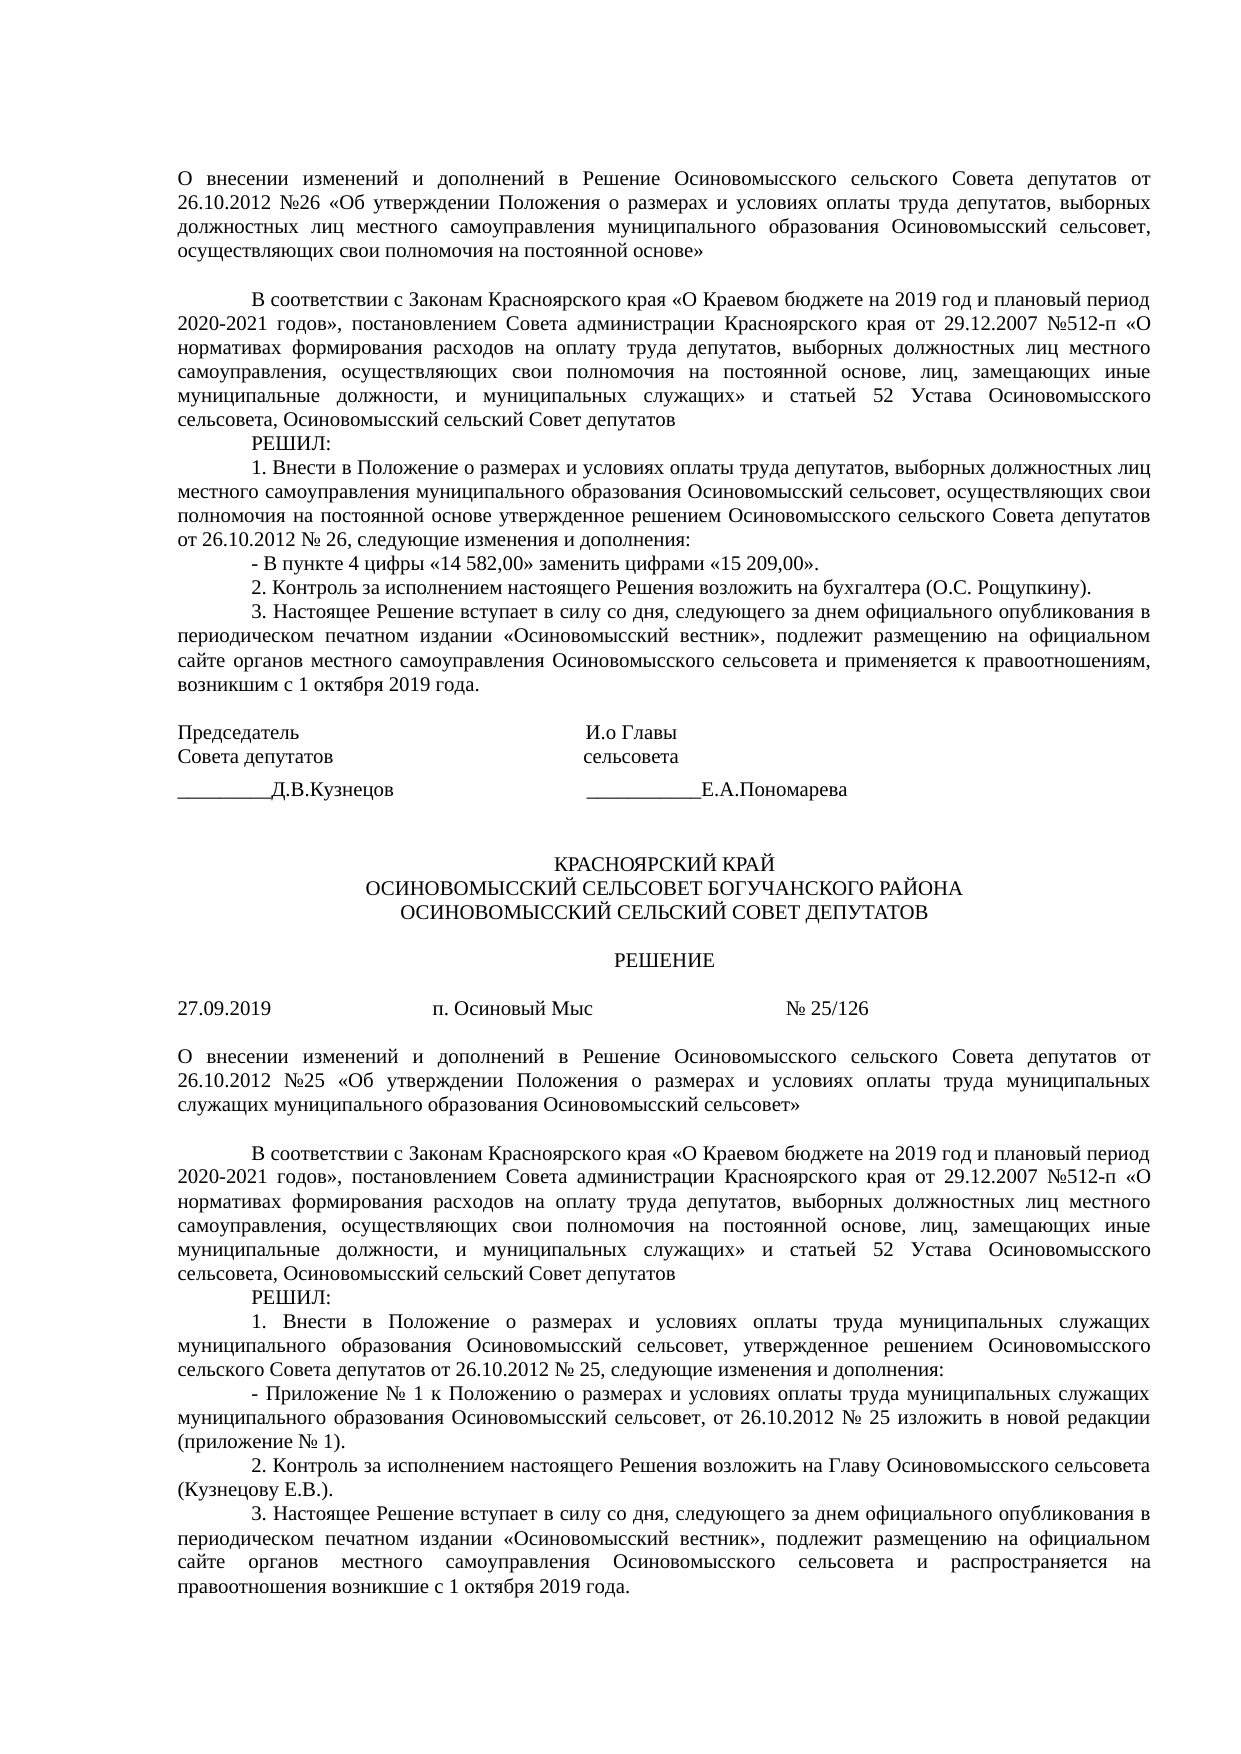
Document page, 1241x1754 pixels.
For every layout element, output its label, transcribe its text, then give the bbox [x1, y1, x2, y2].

text В соответствии с Законам Красноярского края «О Краевом бюджете на 2019 год и плановый период 2020-2021 годов», постановлением Совета администрации Красноярского края от 29.12.2007 №512-п «О нормативах формирования расходов на оплату труда депутатов, выборных должностных лиц местного самоуправления, осуществляющих свои полномочия на постоянной основе, лиц, замещающих иные муниципальные должности, и муниципальных служащих» и статьей 52 Устава Осиновомысского сельсовета, Осиновомысский сельский Совет депутатов [177, 1140, 1152, 1285]
text 3. Настоящее Решение вступает в силу со дня, следующего за днем официального опубликования в периодическом печатном издании «Осиновомысский вестник», подлежит размещению на официальном сайте органов местного самоуправления Осиновомысского сельсовета и распространяется на правоотношения возникшие с 1 октября 2019 года. [177, 1501, 1152, 1598]
text 3. Настоящее Решение вступает в силу со дня, следующего за днем официального опубликования в периодическом печатном издании «Осиновомысский вестник», подлежит размещению на официальном сайте органов местного самоуправления Осиновомысского сельсовета и применяется к правоотношениям, возникшим с 1 октября 2019 года. [177, 599, 1152, 696]
text _________Д.В.Кузнецов ___________Е.А.Пономарева [177, 768, 1163, 801]
text Совета депутатов сельсовета [177, 744, 1152, 768]
text 27.09.2019 п. Осиновый Мыс № 25/126 [177, 996, 1152, 1020]
text В соответствии с Законам Красноярского края «О Краевом бюджете на 2019 год и плановый период 2020-2021 годов», постановлением Совета администрации Красноярского края от 29.12.2007 №512-п «О нормативах формирования расходов на оплату труда депутатов, выборных должностных лиц местного самоуправления, осуществляющих свои полномочия на постоянной основе, лиц, замещающих иные муниципальные должности, и муниципальных служащих» и статьей 52 Устава Осиновомысского сельсовета, Осиновомысский сельский Совет депутатов [177, 287, 1152, 431]
text РЕШИЛ: [177, 1285, 1152, 1309]
text ОСИНОВОМЫССКИЙ СЕЛЬСКИЙ СОВЕТ ДЕПУТАТОВ [177, 900, 1152, 924]
text 1. Внести в Положение о размерах и условиях оплаты труда муниципальных служащих муниципального образования Осиновомысский сельсовет, утвержденное решением Осиновомысского сельского Совета депутатов от 26.10.2012 № 25, следующие изменения и дополнения: [177, 1309, 1152, 1381]
text РЕШИЛ: [177, 431, 1152, 455]
text КРАСНОЯРСКИЙ КРАЙ [177, 852, 1152, 876]
text - В пункте 4 цифры «14 582,00» заменить цифрами «15 209,00». [177, 551, 1152, 575]
text - Приложение № 1 к Положению о размерах и условиях оплаты труда муниципальных служащих муниципального образования Осиновомысский сельсовет, от 26.10.2012 № 25 изложить в новой редакции (приложение № 1). [177, 1381, 1152, 1453]
text Председатель И.о Главы [177, 720, 1152, 744]
text РЕШЕНИЕ [177, 948, 1152, 972]
text О внесении изменений и дополнений в Решение Осиновомысского сельского Совета депутатов от 26.10.2012 №25 «Об утверждении Положения о размерах и условиях оплаты труда муниципальных служащих муниципального образования Осиновомысский сельсовет» [177, 1044, 1152, 1116]
text ОСИНОВОМЫССКИЙ СЕЛЬСОВЕТ БОГУЧАНСКОГО РАЙОНА [177, 876, 1152, 900]
text 1. Внести в Положение о размерах и условиях оплаты труда депутатов, выборных должностных лиц местного самоуправления муниципального образования Осиновомысский сельсовет, осуществляющих свои полномочия на постоянной основе утвержденное решением Осиновомысского сельского Совета депутатов от 26.10.2012 № 26, следующие изменения и дополнения: [177, 455, 1152, 551]
text 2. Контроль за исполнением настоящего Решения возложить на бухгалтера (О.С. Рощупкину). [177, 575, 1152, 599]
text 2. Контроль за исполнением настоящего Решения возложить на Главу Осиновомысского сельсовета (Кузнецову Е.В.). [177, 1453, 1152, 1501]
text О внесении изменений и дополнений в Решение Осиновомысского сельского Совета депутатов от 26.10.2012 №26 «Об утверждении Положения о размерах и условиях оплаты труда депутатов, выборных должностных лиц местного самоуправления муниципального образования Осиновомысский сельсовет, осуществляющих свои полномочия на постоянной основе» [177, 166, 1152, 262]
